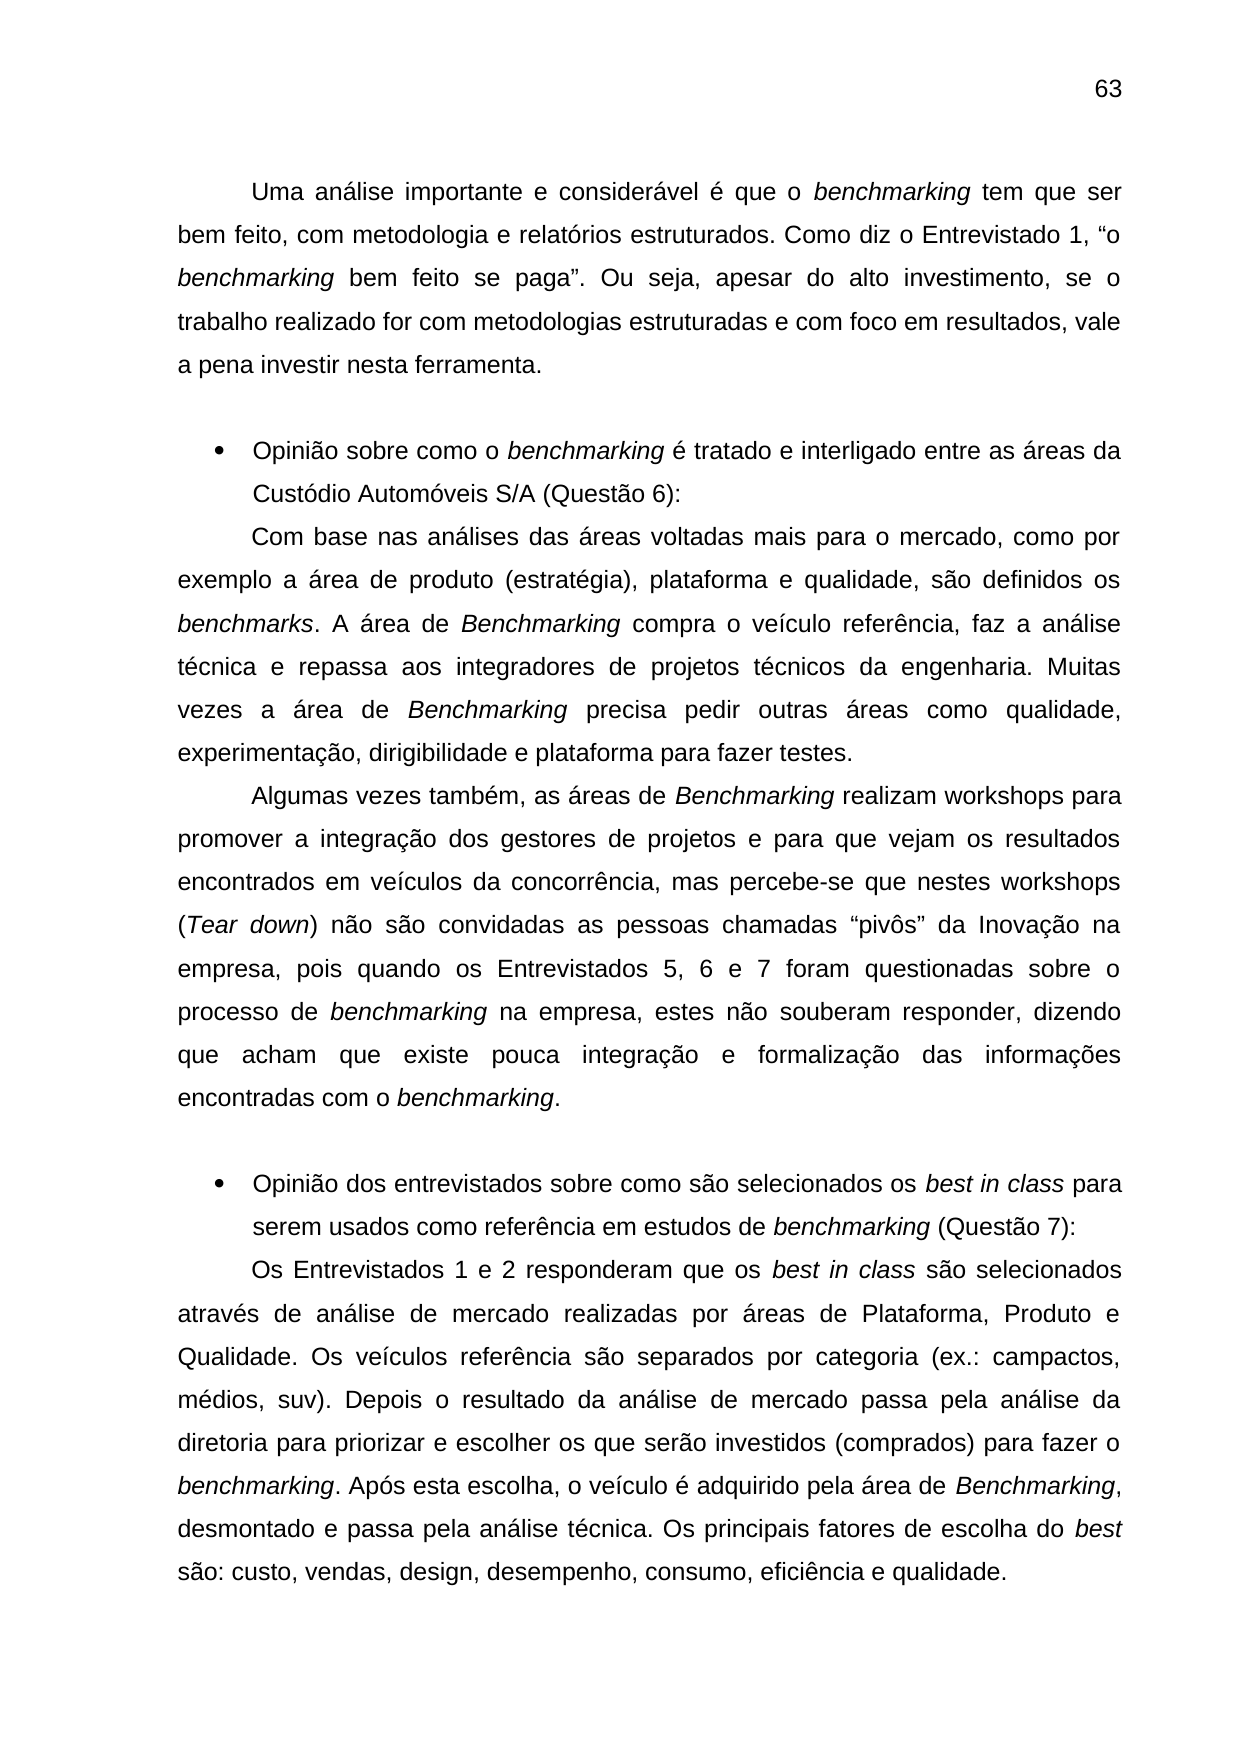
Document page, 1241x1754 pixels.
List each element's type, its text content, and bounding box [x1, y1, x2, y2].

text Uma análise importante e considerável é que o benchmarking tem que ser bem feito, com metodologia e relatórios estruturados. Como diz o Entrevistado 1, “o benchmarking bem feito se paga”. Ou seja, apesar do alto investimento, se o trabalho realizado for com metodologias estruturadas e com foco em resultados, vale a pena investir nesta ferramenta. [177, 177, 1122, 378]
list Opinião sobre como o benchmarking é tratado e interligado entre as áreas da Custódio Automóveis S/A (Questão 6): [215, 436, 1122, 508]
text Algumas vezes também, as áreas de Benchmarking realizam workshops para promover a integração dos gestores de projetos e para que vejam os resultados encontrados em veículos da concorrência, mas percebe-se que nestes workshops (Tear down) não são convidadas as pessoas chamadas “pivôs” da Inovação na empresa, pois quando os Entrevistados 5, 6 e 7 foram questionadas sobre o processo de benchmarking na empresa, estes não souberam responder, dizendo que acham que existe pouca integração e formalização das informações encontradas com o benchmarking. [177, 781, 1122, 1112]
text Os Entrevistados 1 e 2 responderam que os best in class são selecionados através de análise de mercado realizadas por áreas de Plataforma, Produto e Qualidade. Os veículos referência são separados por categoria (ex.: campactos, médios, suv). Depois o resultado da análise de mercado passa pela análise da diretoria para priorizar e escolher os que serão investidos (comprados) para fazer o benchmarking. Após esta escolha, o veículo é adquirido pela área de Benchmarking, desmontado e passa pela análise técnica. Os principais fatores de escolha do best são: custo, vendas, design, desempenho, consumo, eficiência e qualidade. [177, 1256, 1122, 1586]
list Opinião dos entrevistados sobre como são selecionados os best in class para serem usados como referência em estudos de benchmarking (Questão 7): [215, 1169, 1122, 1241]
text Com base nas análises das áreas voltadas mais para o mercado, como por exemplo a área de produto (estratégia), plataforma e qualidade, são definidos os benchmarks. A área de Benchmarking compra o veículo referência, faz a análise técnica e repassa aos integradores de projetos técnicos da engenharia. Muitas vezes a área de Benchmarking precisa pedir outras áreas como qualidade, experimentação, dirigibilidade e plataforma para fazer testes. [177, 522, 1122, 767]
